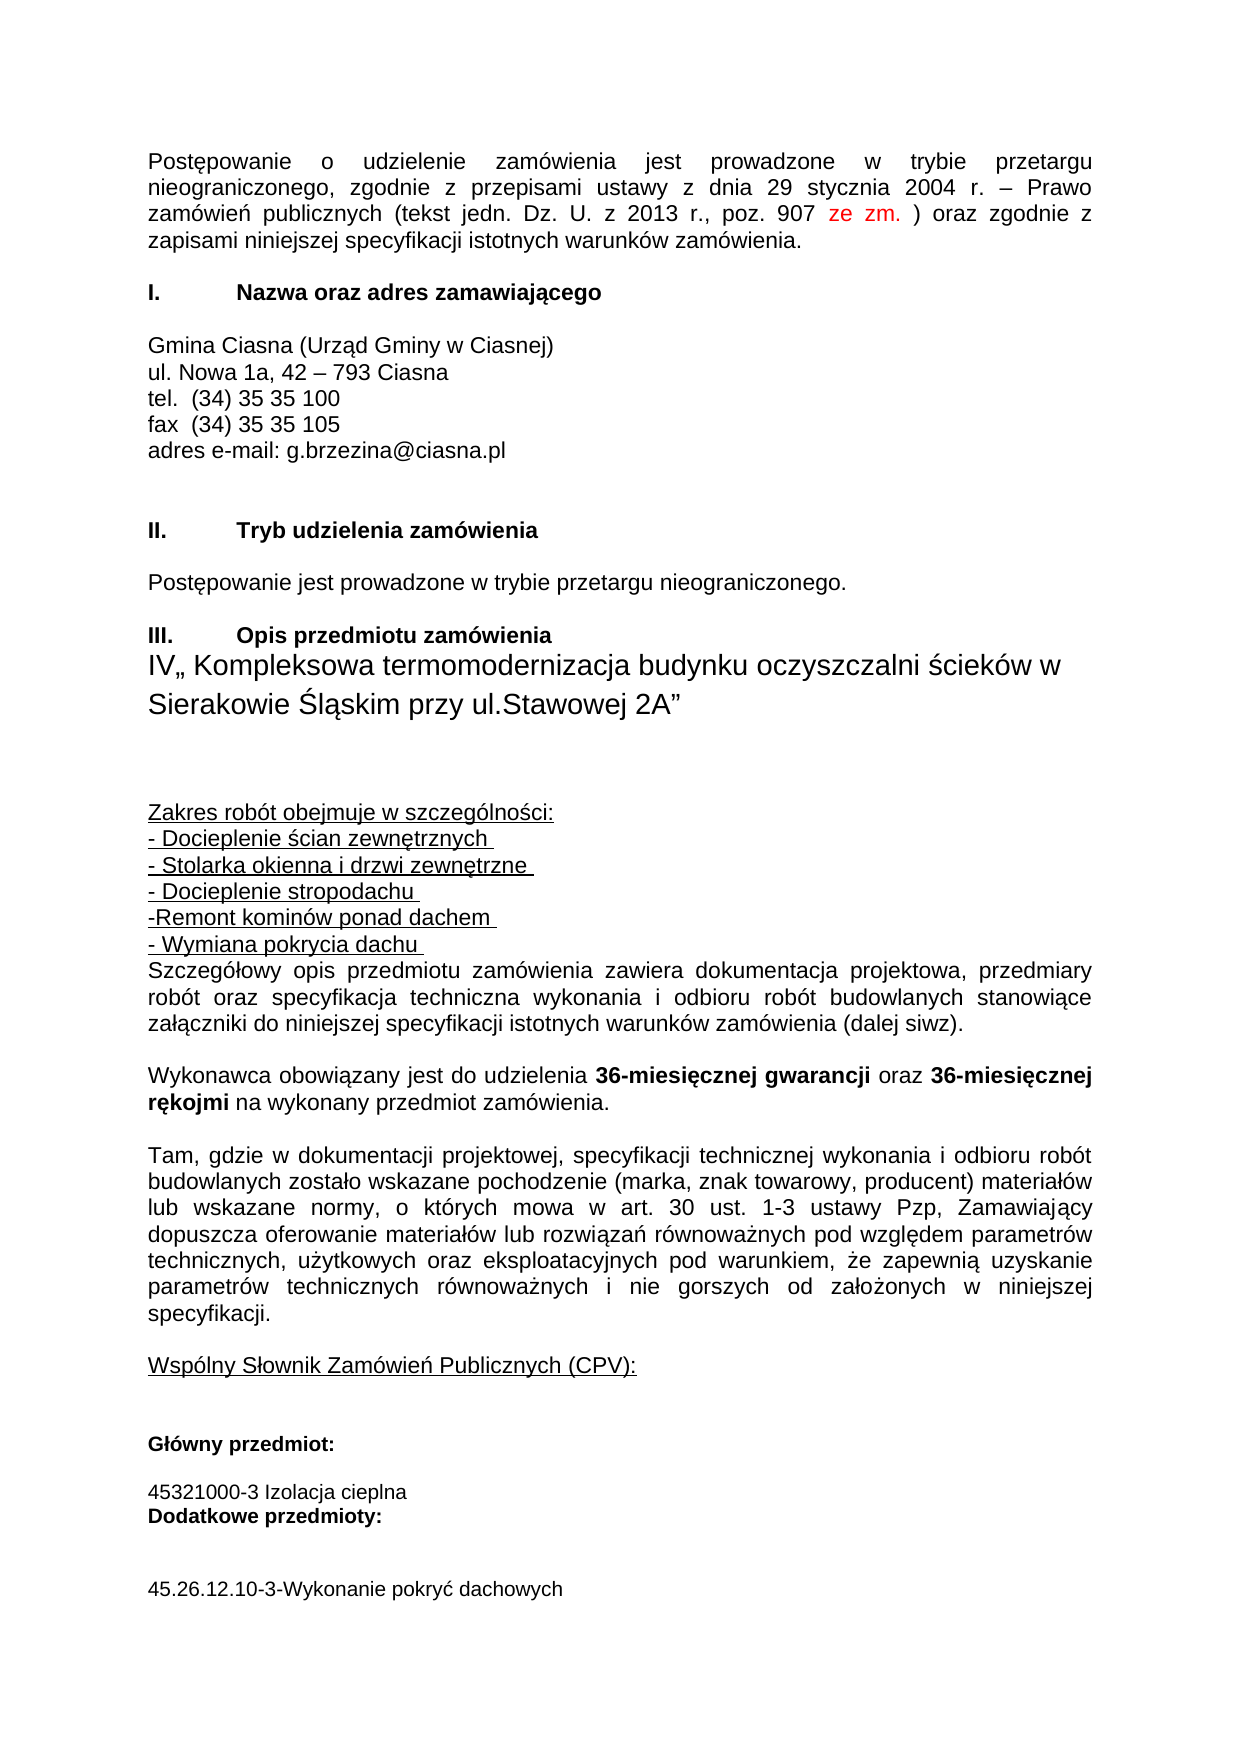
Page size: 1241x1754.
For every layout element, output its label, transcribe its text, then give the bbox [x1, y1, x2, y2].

text Dodatkowe przedmioty: [148, 1504, 1093, 1528]
text 45321000-3 Izolacja cieplna [148, 1480, 1093, 1504]
text Wspólny Słownik Zamówień Publicznych (CPV): [148, 1352, 1093, 1379]
text tel. (34) 35 35 100 [148, 385, 1093, 411]
text - Stolarka okienna i drzwi zewnętrzne [148, 852, 1093, 878]
text -Remont kominów ponad dachem [148, 904, 1093, 931]
text Postępowanie jest prowadzone w trybie przetargu nieograniczonego. [148, 569, 1093, 596]
text Postępowanie o udzielenie zamówienia jest prowadzone w trybie przetargu nieograniczonego, zgodnie z przepisami ustawy z dnia 29 stycznia 2004 r. – Prawo zamówień publicznych (tekst jedn. Dz. U. z 2013 r., poz. 907 ze zm. ) oraz zgodnie z zapisami niniejszej specyfikacji istotnych warunków zamówienia. [148, 148, 1093, 253]
text Wykonawca obowiązany jest do udzielenia 36-miesięcznej gwarancji oraz 36-miesięcznej rękojmi na wykonany przedmiot zamówienia. [148, 1062, 1093, 1115]
list Opis przedmiotu zamówienia [148, 622, 1093, 648]
text fax (34) 35 35 105 [148, 411, 1093, 437]
text - Wymiana pokrycia dachu [148, 931, 1093, 957]
text 45.26.12.10-3-Wykonanie pokryć dachowych [148, 1576, 1093, 1600]
text - Docieplenie ścian zewnętrznych [148, 825, 1093, 852]
text Gmina Ciasna (Urząd Gminy w Ciasnej) [148, 332, 1093, 358]
list Nazwa oraz adres zamawiającego [148, 279, 1093, 306]
text Zakres robót obejmuje w szczególności: [148, 799, 1093, 825]
text Szczegółowy opis przedmiotu zamówienia zawiera dokumentacja projektowa, przedmiary robót oraz specyfikacja techniczna wykonania i odbioru robót budowlanych stanowiące załączniki do niniejszej specyfikacji istotnych warunków zamówienia (dalej siwz). [148, 957, 1093, 1036]
text - Docieplenie stropodachu [148, 878, 1093, 904]
list Tryb udzielenia zamówienia [148, 517, 1093, 543]
text adres e-mail: g.brzezina@ciasna.pl [148, 437, 1093, 464]
text Tam, gdzie w dokumentacji projektowej, specyfikacji technicznej wykonania i odbioru robót budowlanych zostało wskazane pochodzenie (marka, znak towarowy, producent) materiałów lub wskazane normy, o których mowa w art. 30 ust. 1-3 ustawy Pzp, Zamawiający dopuszcza oferowanie materiałów lub rozwiązań równoważnych pod względem parametrów technicznych, użytkowych oraz eksploatacyjnych pod warunkiem, że zapewnią uzyskanie parametrów technicznych równoważnych i nie gorszych od założonych w niniejszej specyfikacji. [148, 1142, 1093, 1326]
text IV„ Kompleksowa termomodernizacja budynku oczyszczalni ścieków w Sierakowie Śląskim przy ul.Stawowej 2A” [148, 648, 1093, 720]
text ul. Nowa 1a, 42 – 793 Ciasna [148, 358, 1093, 385]
text Główny przedmiot: [148, 1432, 1093, 1456]
